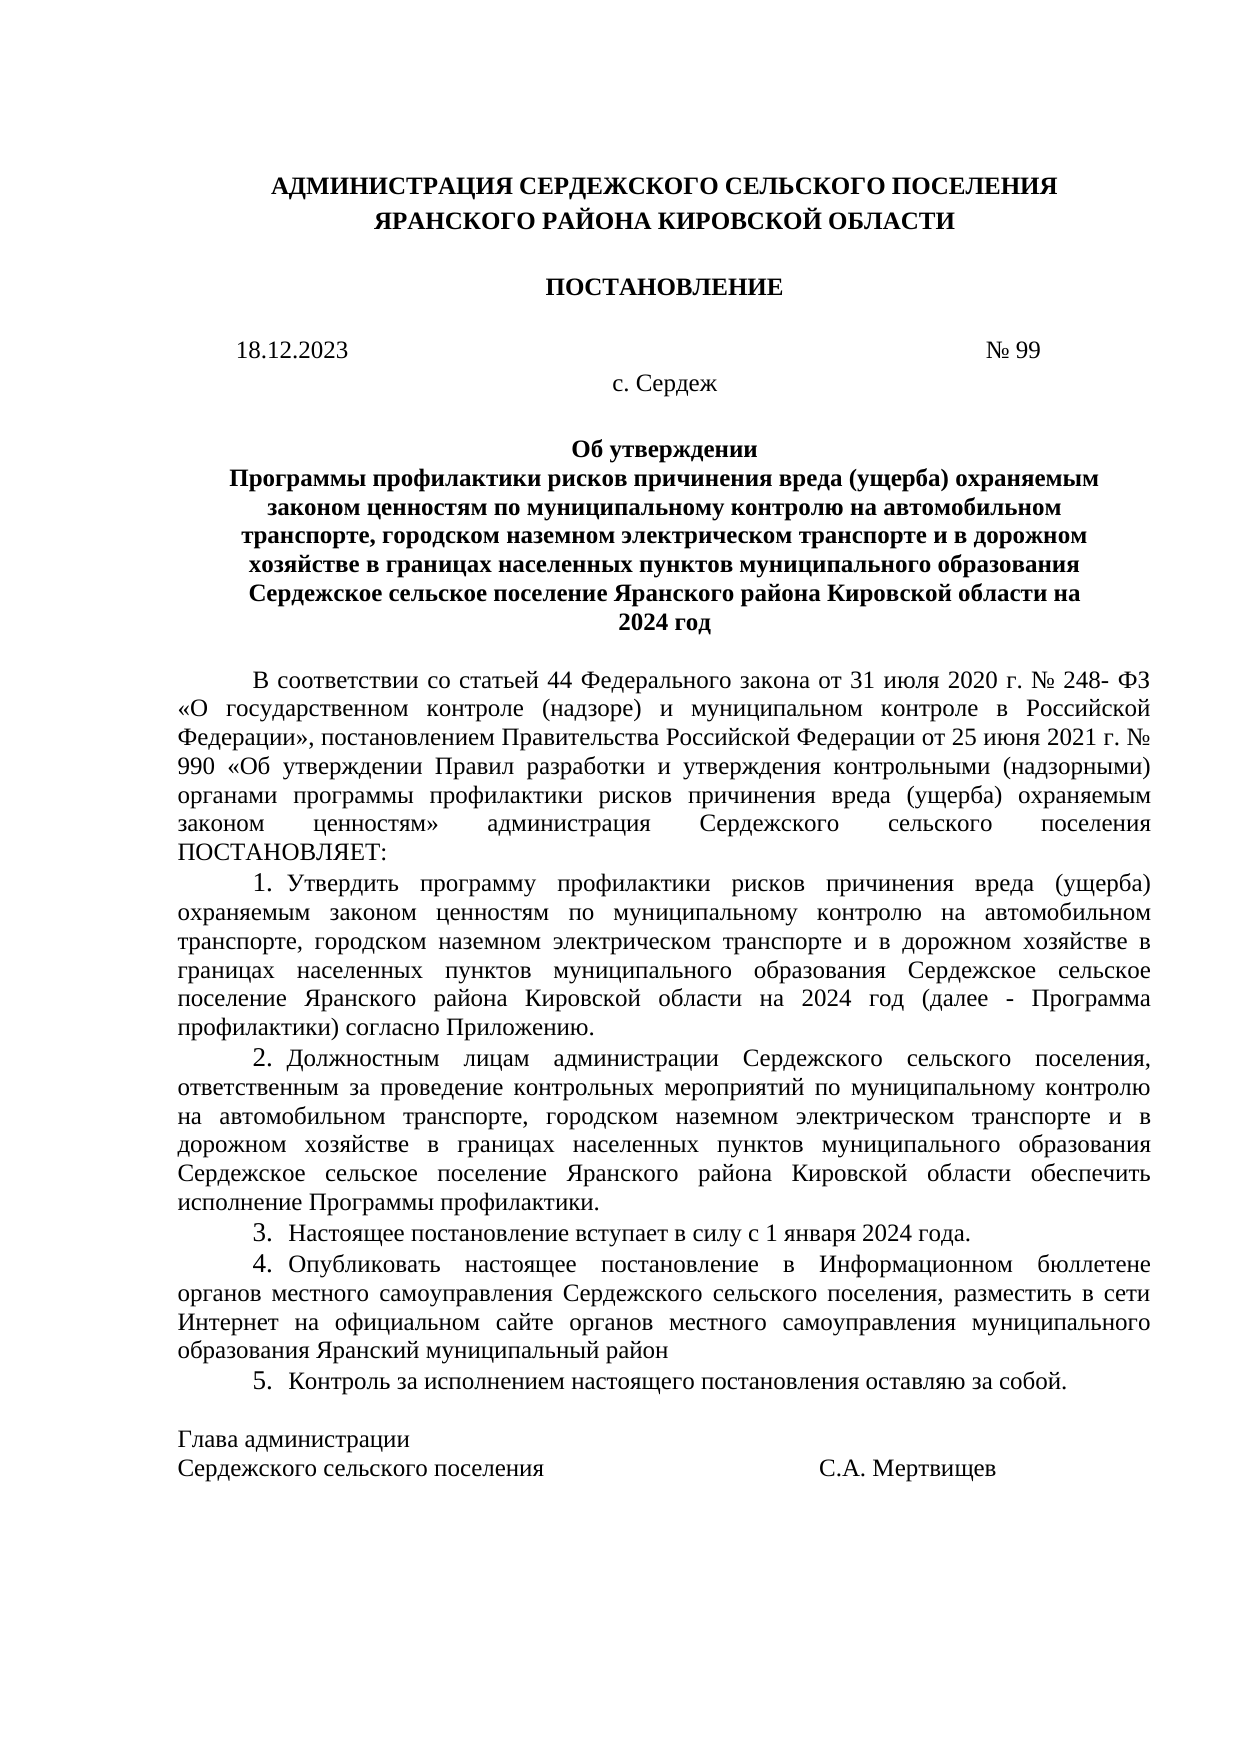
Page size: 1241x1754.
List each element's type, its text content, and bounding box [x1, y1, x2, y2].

text Программы профилактики рисков причинения вреда (ущерба) охраняемым законом ценностям по муниципальному контролю на автомобильном транспорте, городском наземном электрическом транспорте и в дорожном хозяйстве в границах населенных пунктов муниципального образования Сердежское сельское поселение Яранского района Кировской области на 2024 год [177, 463, 1152, 636]
list Опубликовать настоящее постановление в Информационном бюллетене органов местного самоуправления Сердежского сельского поселения, разместить в сети Интернет на официальном сайте органов местного самоуправления муниципального образования Яранский муниципальный район [177, 1247, 1152, 1364]
text ПОСТАНОВЛЕНИЕ [177, 272, 1152, 301]
text Сердежского сельского поселения С.А. Мертвищев [177, 1453, 1152, 1482]
text Глава администрации [177, 1424, 1152, 1453]
text 18.12.2023 № 99 [177, 338, 1152, 364]
list Должностным лицам администрации Сердежского сельского поселения, ответственным за проведение контрольных мероприятий по муниципальному контролю на автомобильном транспорте, городском наземном электрическом транспорте и в дорожном хозяйстве в границах населенных пунктов муниципального образования Сердежское сельское поселение Яранского района Кировской области обеспечить исполнение Программы профилактики. [177, 1041, 1152, 1216]
text АДМИНИСТРАЦИЯ СЕРДЕЖСКОГО СЕЛЬСКОГО ПОСЕЛЕНИЯ [177, 171, 1152, 200]
list Настоящее постановление вступает в силу с 1 января 2024 года. [177, 1216, 1152, 1247]
list Утвердить программу профилактики рисков причинения вреда (ущерба) охраняемым законом ценностям по муниципальному контролю на автомобильном транспорте, городском наземном электрическом транспорте и в дорожном хозяйстве в границах населенных пунктов муниципального образования Сердежское сельское поселение Яранского района Кировской области на 2024 год (далее - Программа профилактики) согласно Приложению. [177, 866, 1152, 1041]
text Об утверждении [177, 434, 1152, 463]
text с. Сердеж [177, 371, 1152, 397]
list Контроль за исполнением настоящего постановления оставляю за собой. [177, 1364, 1152, 1396]
text В соответствии со статьей 44 Федерального закона от 31 июля 2020 г. № 248- ФЗ «О государственном контроле (надзоре) и муниципальном контроле в Российской Федерации», постановлением Правительства Российской Федерации от 25 июня 2021 г. № 990 «Об утверждении Правил разработки и утверждения контрольными (надзорными) органами программы профилактики рисков причинения вреда (ущерба) охраняемым законом ценностям» администрация Сердежского сельского поселения ПОСТАНОВЛЯЕТ: [177, 665, 1152, 866]
text ЯРАНСКОГО РАЙОНА КИРОВСКОЙ ОБЛАСТИ [177, 206, 1152, 235]
